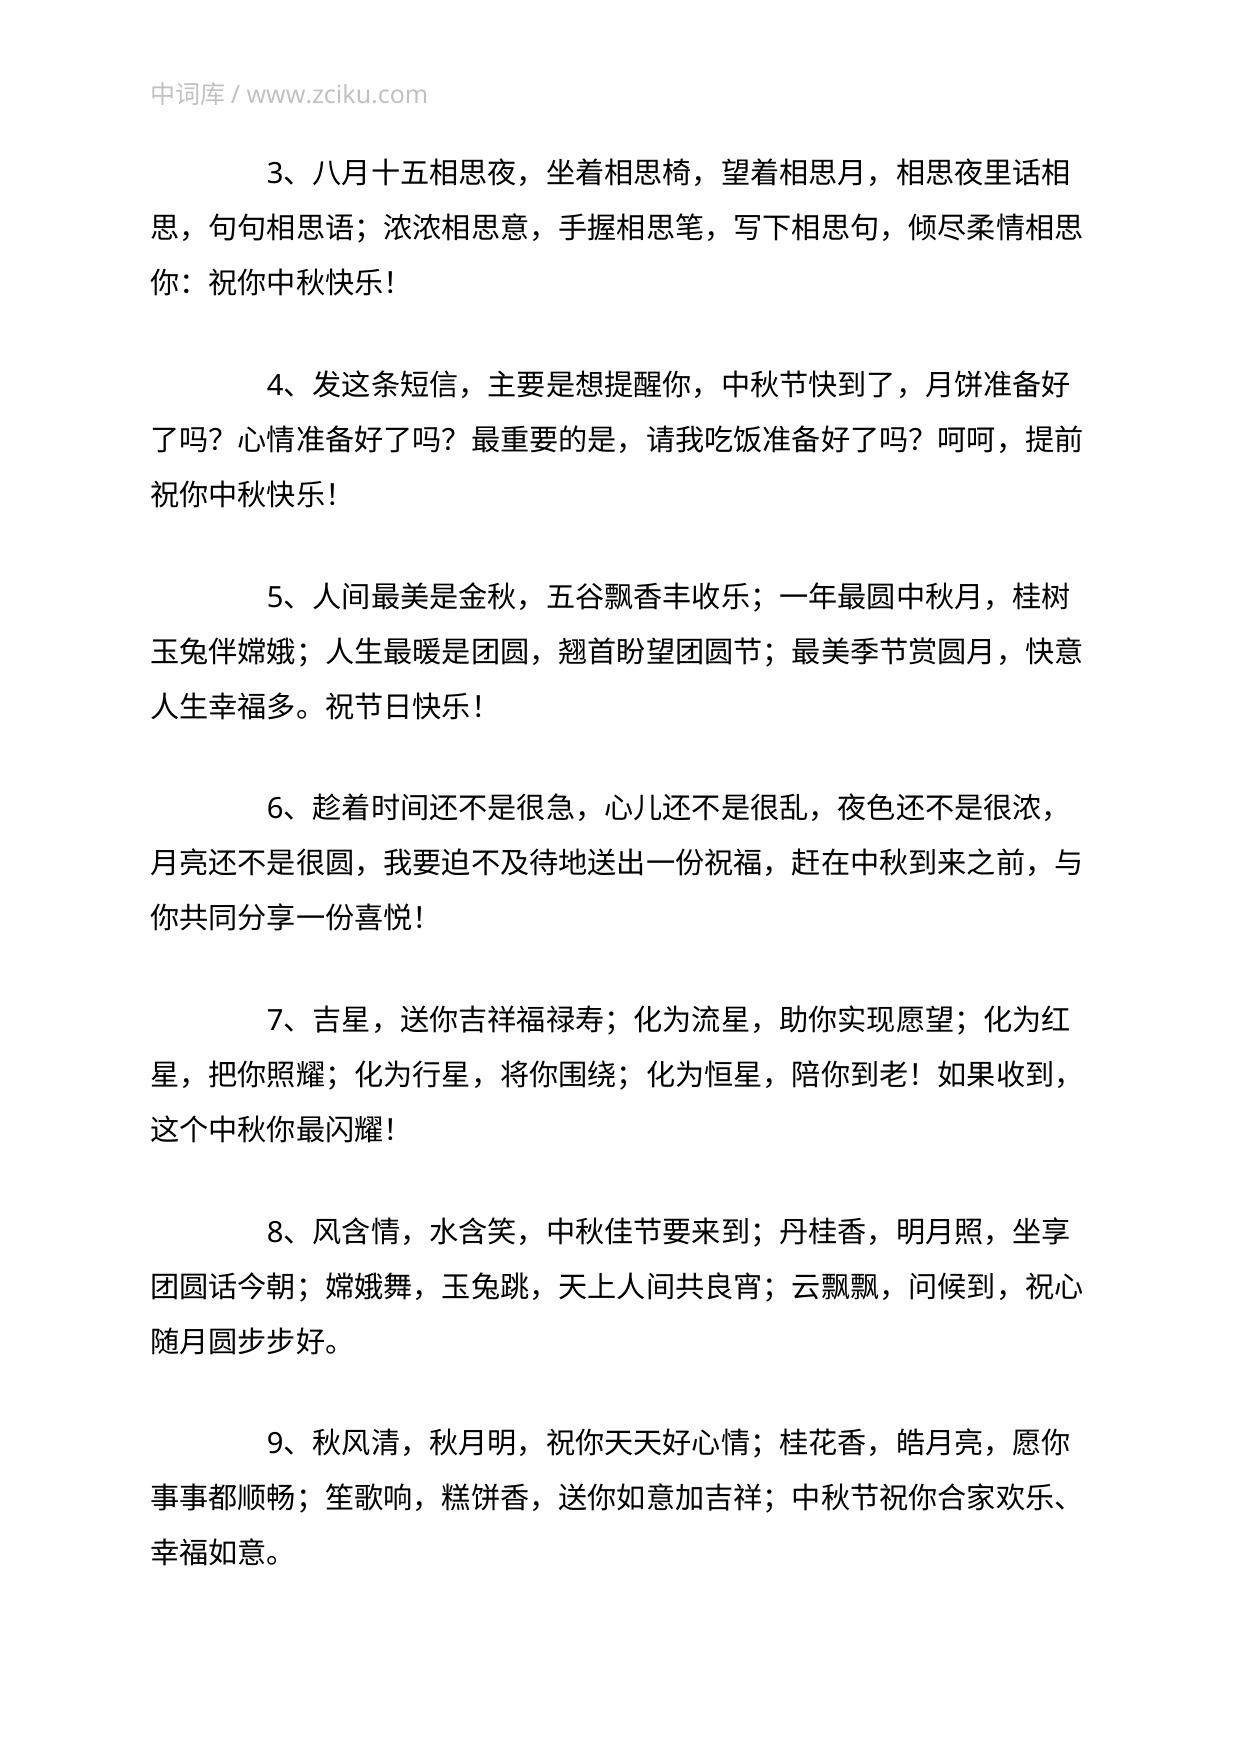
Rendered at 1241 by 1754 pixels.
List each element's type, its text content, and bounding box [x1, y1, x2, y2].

text 3、八月十五相思夜，坐着相思椅，望着相思月，相思夜里话相思，句句相思语；浓浓相思意，手握相思笔，写下相思句，倾尽柔情相思你：祝你中秋快乐！ [150, 150, 1090, 302]
text 9、秋风清，秋月明，祝你天天好心情；桂花香，皓月亮，愿你事事都顺畅；笙歌响，糕饼香，送你如意加吉祥；中秋节祝你合家欢乐、幸福如意。 [150, 1420, 1090, 1572]
text 5、人间最美是金秋，五谷飘香丰收乐；一年最圆中秋月，桂树玉兔伴嫦娥；人生最暖是团圆，翘首盼望团圆节；最美季节赏圆月，快意人生幸福多。祝节日快乐！ [150, 573, 1090, 726]
text 8、风含情，水含笑，中秋佳节要来到；丹桂香，明月照，坐享团圆话今朝；嫦娥舞，玉兔跳，天上人间共良宵；云飘飘，问候到，祝心随月圆步步好。 [150, 1208, 1090, 1361]
text 7、吉星，送你吉祥福禄寿；化为流星，助你实现愿望；化为红星，把你照耀；化为行星，将你围绕；化为恒星，陪你到老！如果收到，这个中秋你最闪耀！ [150, 997, 1090, 1149]
text 6、趁着时间还不是很急，心儿还不是很乱，夜色还不是很浓，月亮还不是很圆，我要迫不及待地送出一份祝福，赶在中秋到来之前，与你共同分享一份喜悦！ [150, 785, 1090, 937]
text 4、发这条短信，主要是想提醒你，中秋节快到了，月饼准备好了吗？心情准备好了吗？最重要的是，请我吃饭准备好了吗？呵呵，提前祝你中秋快乐！ [150, 362, 1090, 514]
